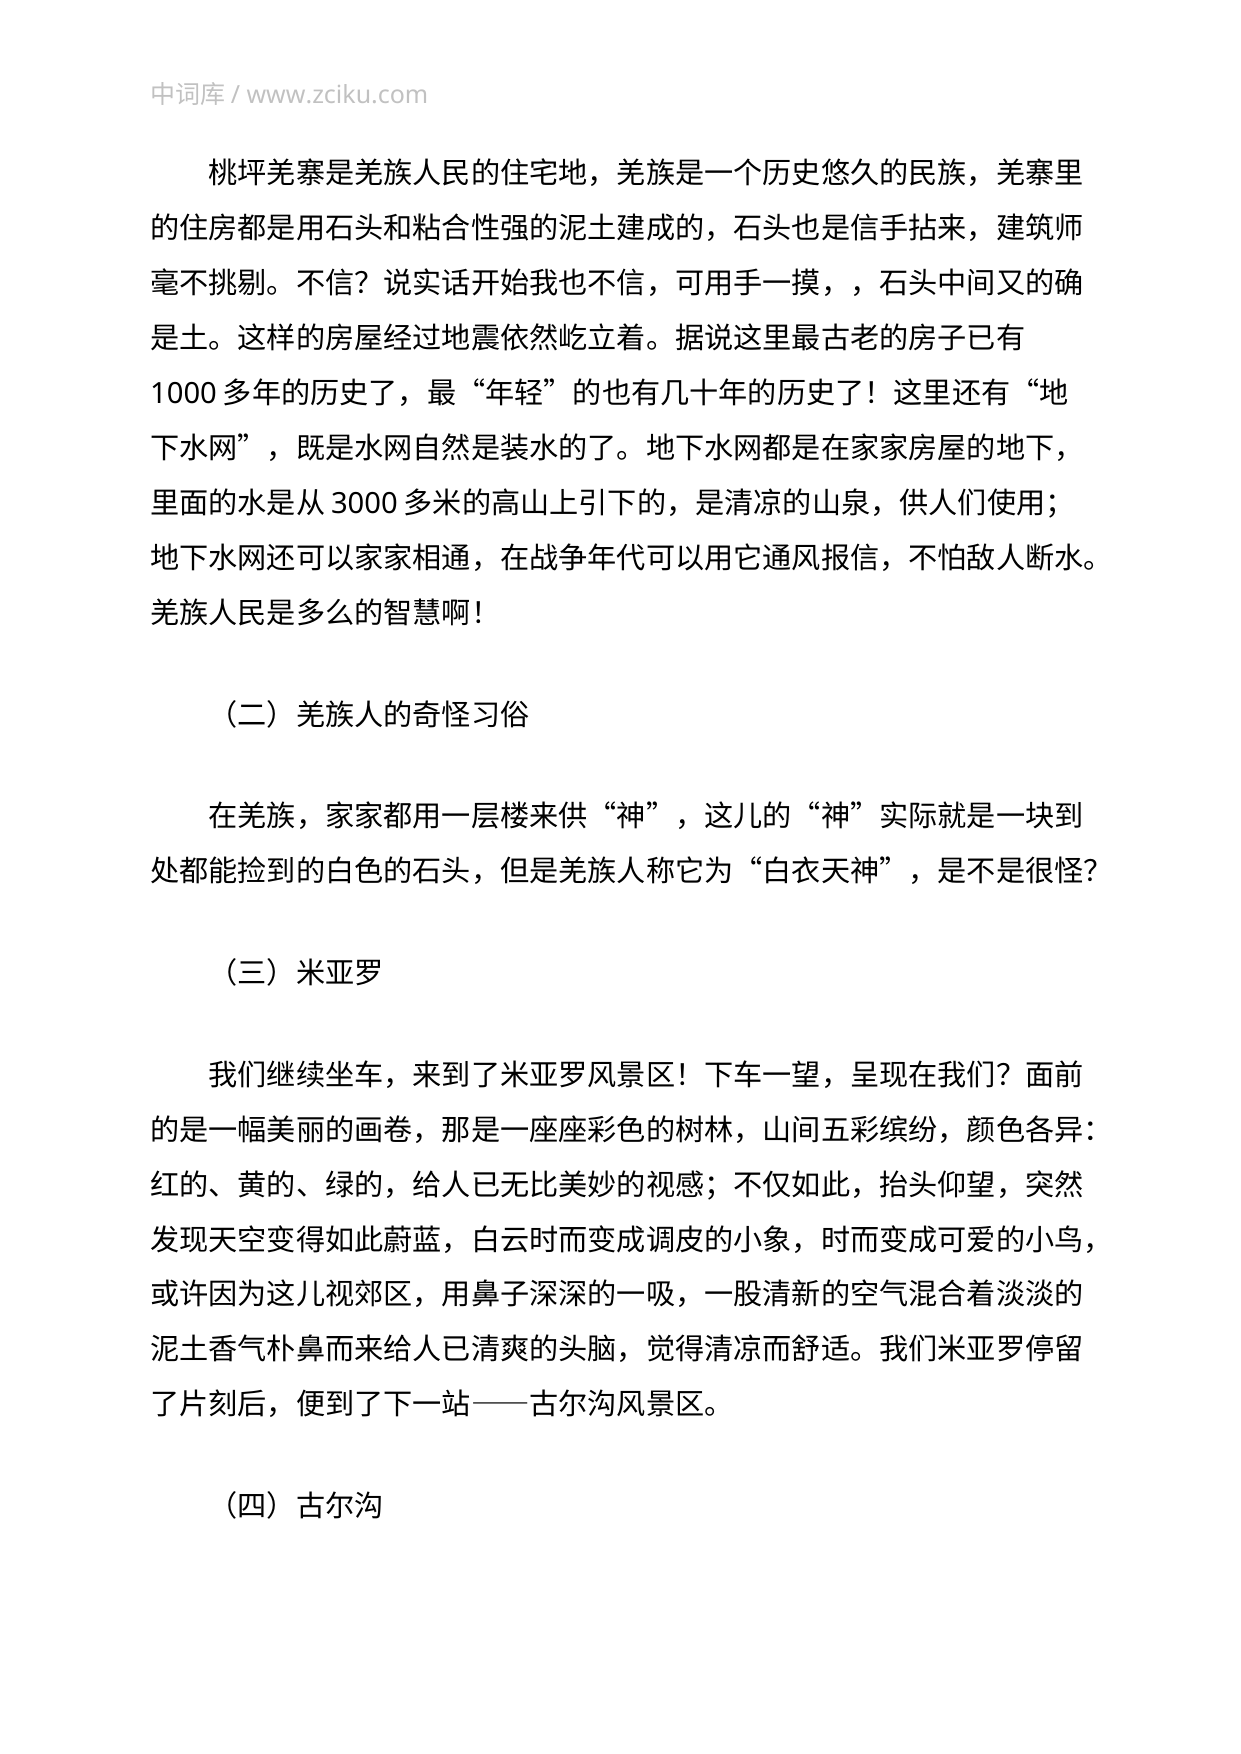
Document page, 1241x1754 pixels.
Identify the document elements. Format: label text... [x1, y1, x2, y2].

text （四）古尔沟 [150, 1482, 1090, 1525]
text 我们继续坐车，来到了米亚罗风景区！下车一望，呈现在我们？面前的是一幅美丽的画卷，那是一座座彩色的树林，山间五彩缤纷，颜色各异：红的、黄的、绿的，给人已无比美妙的视感；不仅如此，抬头仰望，突然发现天空变得如此蔚蓝，白云时而变成调皮的小象，时而变成可爱的小鸟，或许因为这儿视郊区，用鼻子深深的一吸，一股清新的空气混合着淡淡的泥土香气朴鼻而来给人已清爽的头脑，觉得清凉而舒适。我们米亚罗停留了片刻后，便到了下一站――古尔沟风景区。 [150, 1051, 1090, 1423]
text 在羌族，家家都用一层楼来供“神”，这儿的“神”实际就是一块到处都能捡到的白色的石头，但是羌族人称它为“白衣天神”，是不是很怪？ [150, 793, 1090, 890]
text （三）米亚罗 [150, 949, 1090, 992]
text 桃坪羌寨是羌族人民的住宅地，羌族是一个历史悠久的民族，羌寨里的住房都是用石头和粘合性强的泥土建成的，石头也是信手拈来，建筑师毫不挑剔。不信？说实话开始我也不信，可用手一摸，，石头中间又的确是土。这样的房屋经过地震依然屹立着。据说这里最古老的房子已有1000多年的历史了，最“年轻”的也有几十年的历史了！这里还有“地下水网”，既是水网自然是装水的了。地下水网都是在家家房屋的地下，里面的水是从3000多米的高山上引下的，是清凉的山泉，供人们使用；地下水网还可以家家相通，在战争年代可以用它通风报信，不怕敌人断水。羌族人民是多么的智慧啊！ [150, 150, 1090, 632]
text （二）羌族人的奇怪习俗 [150, 691, 1090, 733]
